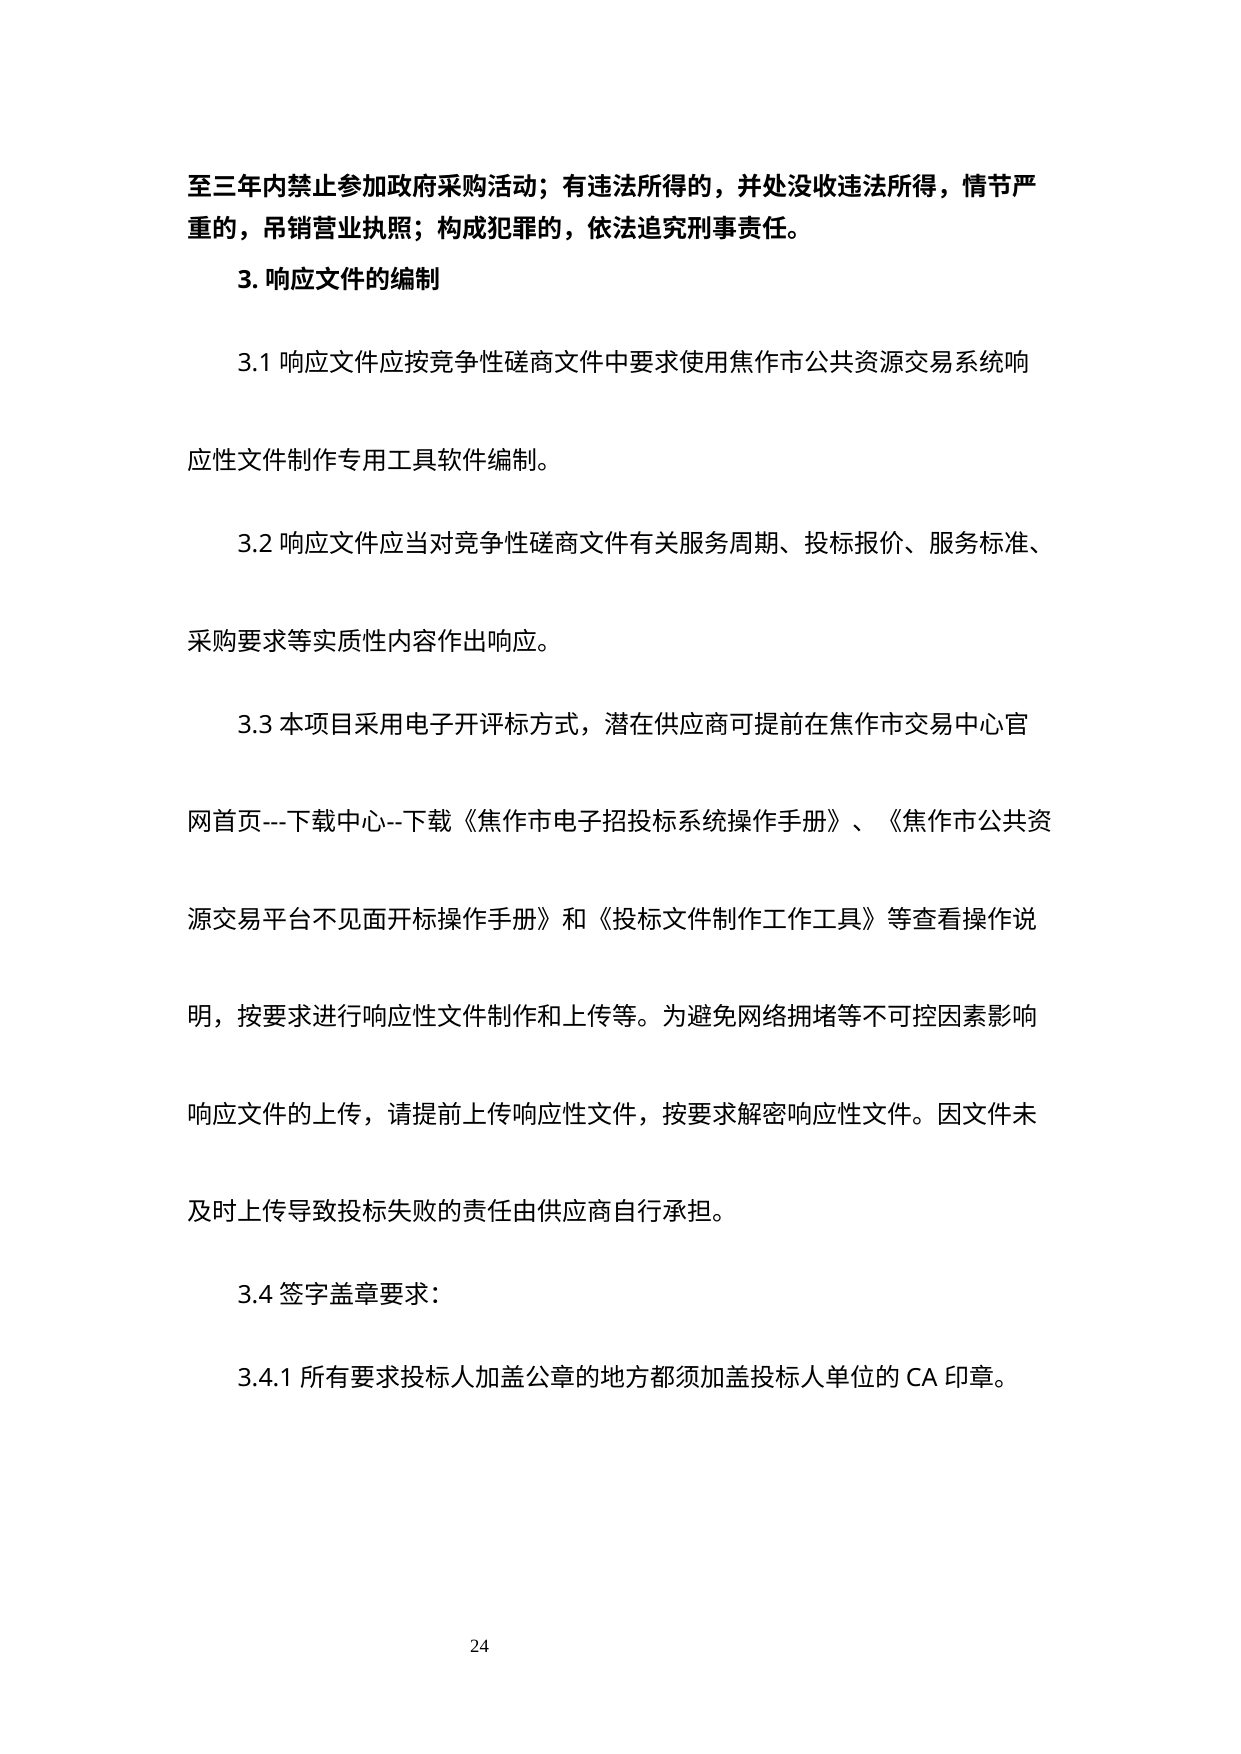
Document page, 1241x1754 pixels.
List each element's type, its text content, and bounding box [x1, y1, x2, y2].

text 3. 响应文件的编制 [187, 245, 1053, 310]
text 3.2 响应文件应当对竞争性磋商文件有关服务周期、投标报价、服务标准、采购要求等实质性内容作出响应。 [187, 509, 1053, 672]
text 3.4 签字盖章要求： [187, 1260, 1053, 1325]
text 3.1 响应文件应按竞争性磋商文件中要求使用焦作市公共资源交易系统响应性文件制作专用工具软件编制。 [187, 328, 1053, 491]
text 3.4.1 所有要求投标人加盖公章的地方都须加盖投标人单位的 CA 印章。 [187, 1343, 1053, 1408]
text 3.3 本项目采用电子开评标方式，潜在供应商可提前在焦作市交易中心官网首页---下载中心--下载《焦作市电子招投标系统操作手册》、《焦作市公共资源交易平台不见面开标操作手册》和《投标文件制作工作工具》等查看操作说明，按要求进行响应性文件制作和上传等。为避免网络拥堵等不可控因素影响响应文件的上传，请提前上传响应性文件，按要求解密响应性文件。因文件未及时上传导致投标失败的责任由供应商自行承担。 [187, 690, 1053, 1242]
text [187, 162, 1053, 245]
